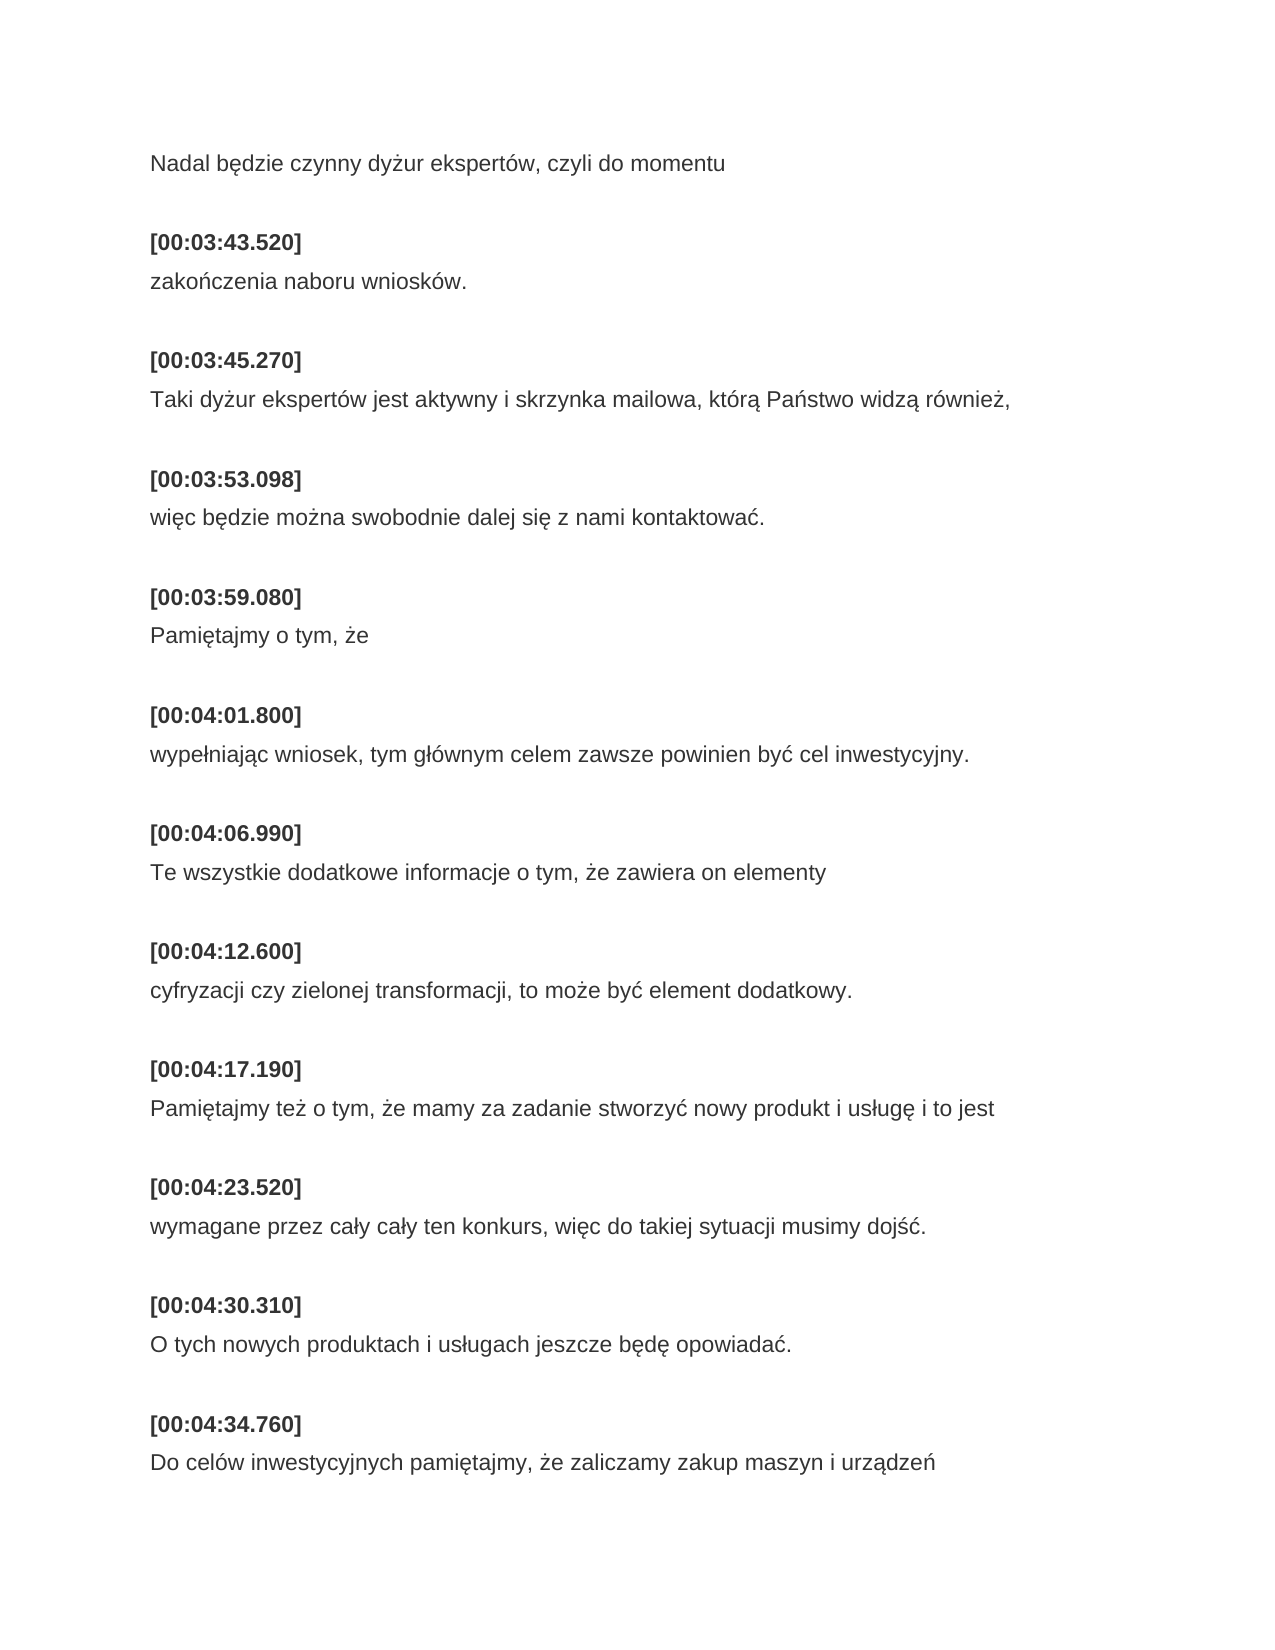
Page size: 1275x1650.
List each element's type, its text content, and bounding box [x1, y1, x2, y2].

text Taki dyżur ekspertów jest aktywny i skrzynka mailowa, którą Państwo widzą również, [150, 386, 1125, 413]
text Te wszystkie dodatkowe informacje o tym, że zawiera on elementy [150, 859, 1125, 885]
subtitle [00:04:06.990] [150, 820, 1125, 846]
subtitle [00:04:34.760] [150, 1411, 1125, 1437]
subtitle [00:04:23.520] [150, 1174, 1125, 1201]
text Pamiętajmy też o tym, że mamy za zadanie stworzyć nowy produkt i usługę i to jest [150, 1095, 1125, 1121]
subtitle [00:03:45.270] [150, 347, 1125, 374]
subtitle [00:04:30.310] [150, 1292, 1125, 1319]
subtitle [00:04:01.800] [150, 702, 1125, 728]
text zakończenia naboru wniosków. [150, 268, 1125, 294]
subtitle [00:04:17.190] [150, 1056, 1125, 1082]
text Nadal będzie czynny dyżur ekspertów, czyli do momentu [150, 150, 1125, 176]
subtitle [00:03:59.080] [150, 584, 1125, 610]
text O tych nowych produktach i usługach jeszcze będę opowiadać. [150, 1331, 1125, 1358]
text więc będzie można swobodnie dalej się z nami kontaktować. [150, 504, 1125, 531]
text wypełniając wniosek, tym głównym celem zawsze powinien być cel inwestycyjny. [150, 741, 1125, 767]
text Pamiętajmy o tym, że [150, 622, 1125, 649]
subtitle [00:04:12.600] [150, 938, 1125, 964]
text wymagane przez cały cały ten konkurs, więc do takiej sytuacji musimy dojść. [150, 1213, 1125, 1239]
subtitle [00:03:53.098] [150, 466, 1125, 492]
subtitle [00:03:43.520] [150, 229, 1125, 256]
text Do celów inwestycyjnych pamiętajmy, że zaliczamy zakup maszyn i urządzeń [150, 1449, 1125, 1476]
text cyfryzacji czy zielonej transformacji, to może być element dodatkowy. [150, 977, 1125, 1003]
